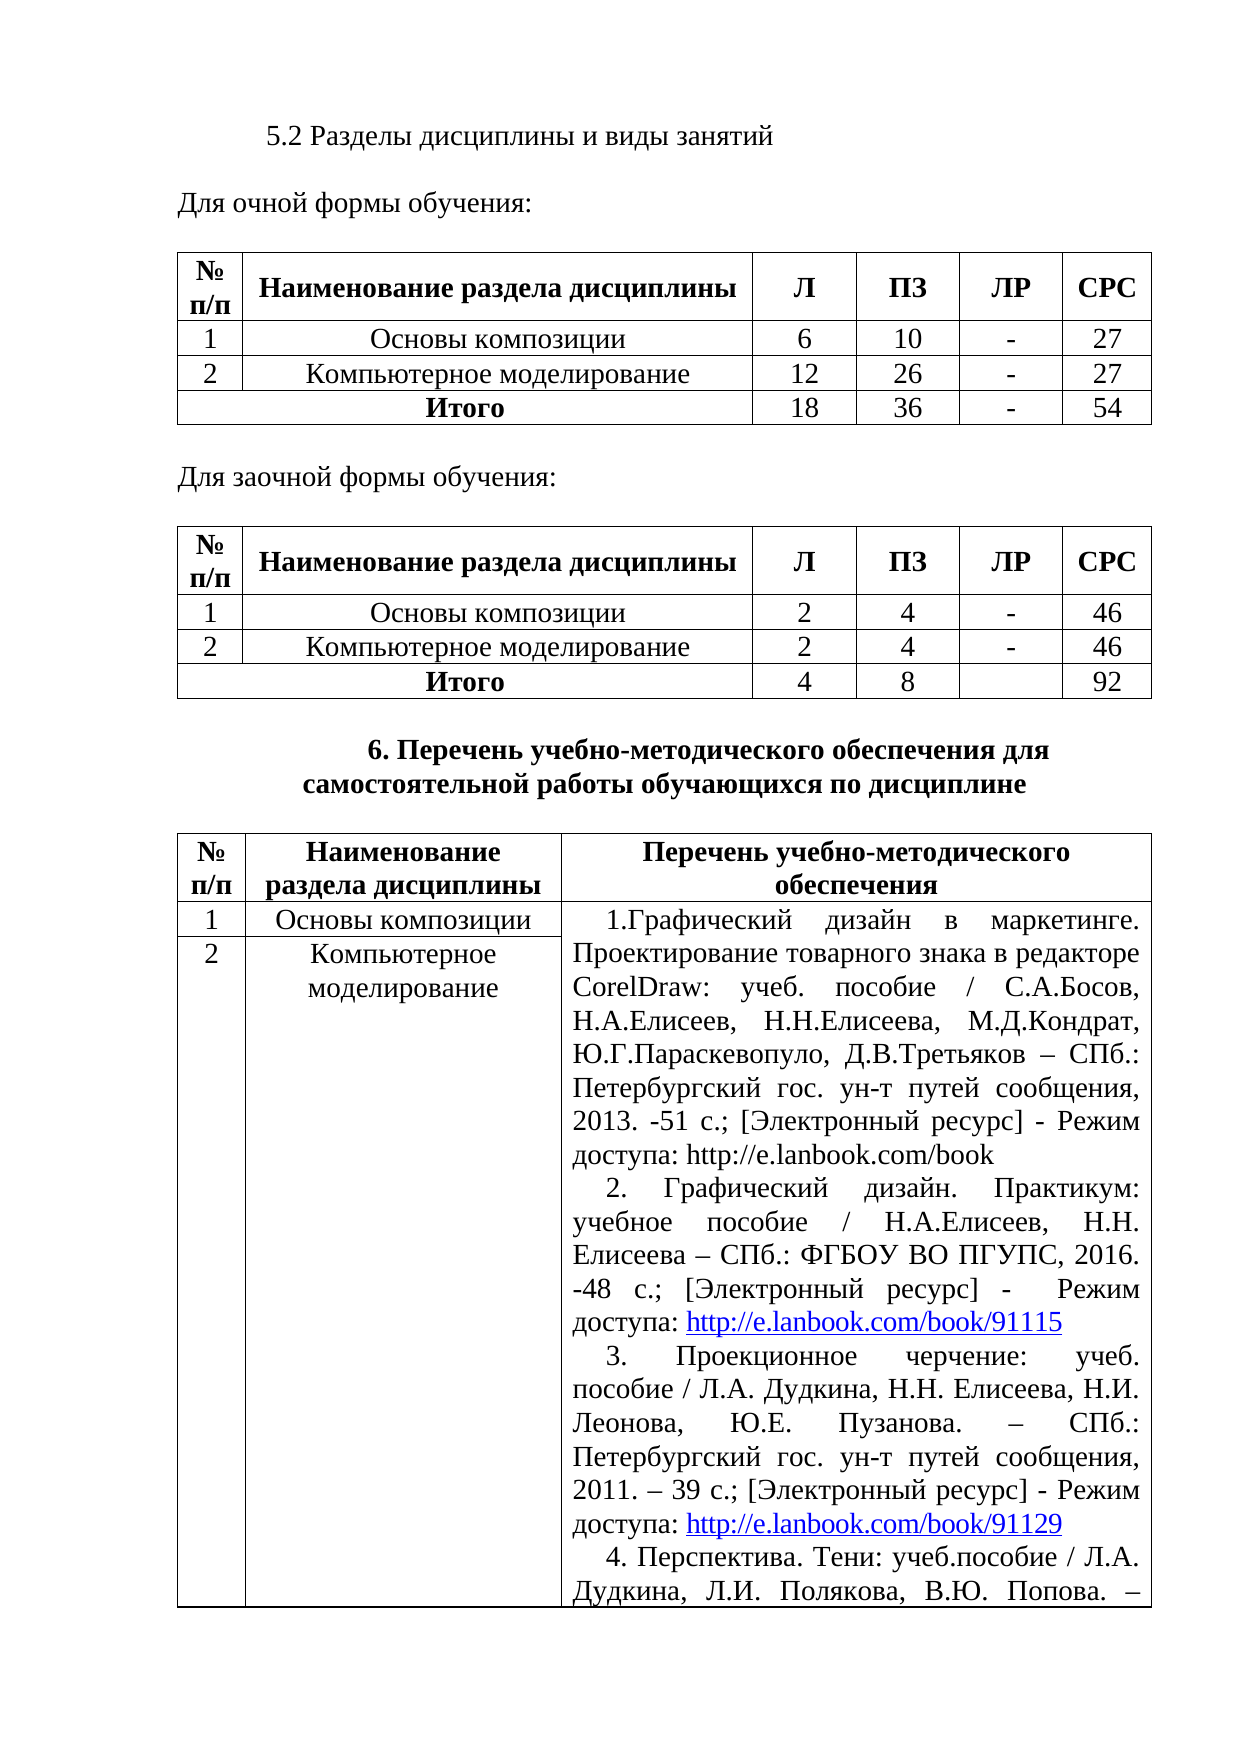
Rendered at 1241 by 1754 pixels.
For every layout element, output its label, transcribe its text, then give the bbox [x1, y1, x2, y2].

table_cell Основы композиции [243, 321, 752, 355]
table_cell Компьютерное моделирование [243, 630, 752, 663]
table_cell - [960, 356, 1062, 389]
table_cell Основы композиции [243, 595, 752, 628]
table_header ЛР [960, 527, 1062, 594]
text Для очной формы обучения: [177, 185, 1152, 219]
text Для заочной формы обучения: [177, 459, 1152, 492]
table_header Наименование раздела дисциплины [243, 253, 752, 320]
table_header ЛР [960, 253, 1062, 320]
table_cell 6 [753, 321, 856, 355]
table_cell 2 [178, 630, 242, 663]
table_cell 1 [178, 595, 242, 628]
text 6. Перечень учебно-методического обеспечения для самостоятельной работы обучающихся по дисциплине [177, 732, 1152, 799]
table_header ПЗ [857, 527, 959, 594]
table_cell 12 [753, 356, 856, 389]
table_header Наименование раздела дисциплины [246, 834, 561, 901]
table_cell 2 [753, 595, 856, 628]
table_header Перечень учебно-методического обеспечения [562, 834, 1151, 901]
table_cell 10 [857, 321, 959, 355]
table_cell 54 [1063, 391, 1151, 424]
table_header Л [753, 253, 856, 320]
table_cell - [960, 391, 1062, 424]
table_cell 2 [753, 630, 856, 663]
table_cell - [960, 595, 1062, 628]
table_cell 26 [857, 356, 959, 389]
table_header СРС [1063, 253, 1151, 320]
table_cell Итого [178, 664, 752, 698]
table_cell 1 [178, 321, 242, 355]
table_cell 27 [1063, 356, 1151, 389]
table_cell Итого [178, 391, 752, 424]
table_cell [960, 664, 1062, 698]
table_cell 4 [753, 664, 856, 698]
table_header ПЗ [857, 253, 959, 320]
table_cell Компьютерное моделирование [243, 356, 752, 389]
table_cell 4 [857, 595, 959, 628]
table_cell 18 [753, 391, 856, 424]
table_header № п/п [178, 834, 245, 901]
table_cell 46 [1063, 630, 1151, 663]
table_cell - [960, 630, 1062, 663]
table_header Л [753, 527, 856, 594]
table_cell 92 [1063, 664, 1151, 698]
table_cell Основы композиции [246, 902, 561, 936]
table_cell 36 [857, 391, 959, 424]
table_header № п/п [178, 527, 242, 594]
table_cell 1 [178, 902, 245, 936]
table_header № п/п [178, 253, 242, 320]
table_cell 8 [857, 664, 959, 698]
table_cell 27 [1063, 321, 1151, 355]
table_header СРС [1063, 527, 1151, 594]
table_cell - [960, 321, 1062, 355]
table_header Наименование раздела дисциплины [243, 527, 752, 594]
text 5.2 Разделы дисциплины и виды занятий [177, 118, 1152, 152]
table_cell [246, 937, 561, 1606]
table_cell 2 [178, 937, 245, 1606]
table_cell 1.Графический дизайн в маркетинге. Проектирование товарного знака в редакторе CorelDraw: учеб. пособие / С.А.Босов, Н.А.Елисеев, Н.Н.Елисеева, М.Д.Кондрат, Ю.Г.Параскевопуло, Д.В.Третьяков – СПб.: Петербургский гос. ун-т путей сообщения, 2013. -51 с.; [Электронный ресурс] - Режим доступа: http://e.lanbook.com/book 2. Графический дизайн. Практикум: учебное пособие / Н.А.Елисеев, Н.Н. Елисеева – СПб.: ФГБОУ ВО ПГУПС, 2016. -48 с.; [Электронный ресурс] - Режим доступа: http://e.lanbook.com/book/91115 3. Проекционное черчение: учеб. пособие / Л.А. Дудкина, Н.Н. Елисеева, Н.И. Леонова, Ю.Е. Пузанова. – СПб.: Петербургский гос. ун-т путей сообщения, 2011. – 39 с.; [Электронный ресурс] - Режим доступа: http://e.lanbook.com/book/91129 4. Перспектива. Тени: учеб.пособие / Л.А. Дудкина, Л.И. Полякова, В.Ю. Попова. – СПб.: Петербургский гос. ун-т путей сообщения, 2009. – 43 с.; [Электронный ресурс] - Режим доступа: http://e.lanbook.com/book/91136 5. Начертательная геометрия: Учебник / Б.Ф. Тарасов, Л.А. Дудкина, С.О. Немолотов – СПб.: Издательство «Лань», 2012. – 255 с.: ил. – (Учебники для вузов.Специальная литература) - [Электронный ресурс] Режим доступа: http://e.lanbook.com/book/3735 6.Основы компьютерной графики: учеб. пособие / Н.А.Елисеев, М.Д.Кондрат, Ю.Г.Параскевопуло, Д.В.Третьяков – СПб.: Петербургский гос. ун-т путей сообщения, 2009. – 127 с.; [Электронный ресурс] Режим доступа: http://e.lanbook.com/book [562, 902, 1151, 1606]
table_cell 2 [178, 356, 242, 389]
table_cell 46 [1063, 595, 1151, 628]
table_cell 4 [857, 630, 959, 663]
